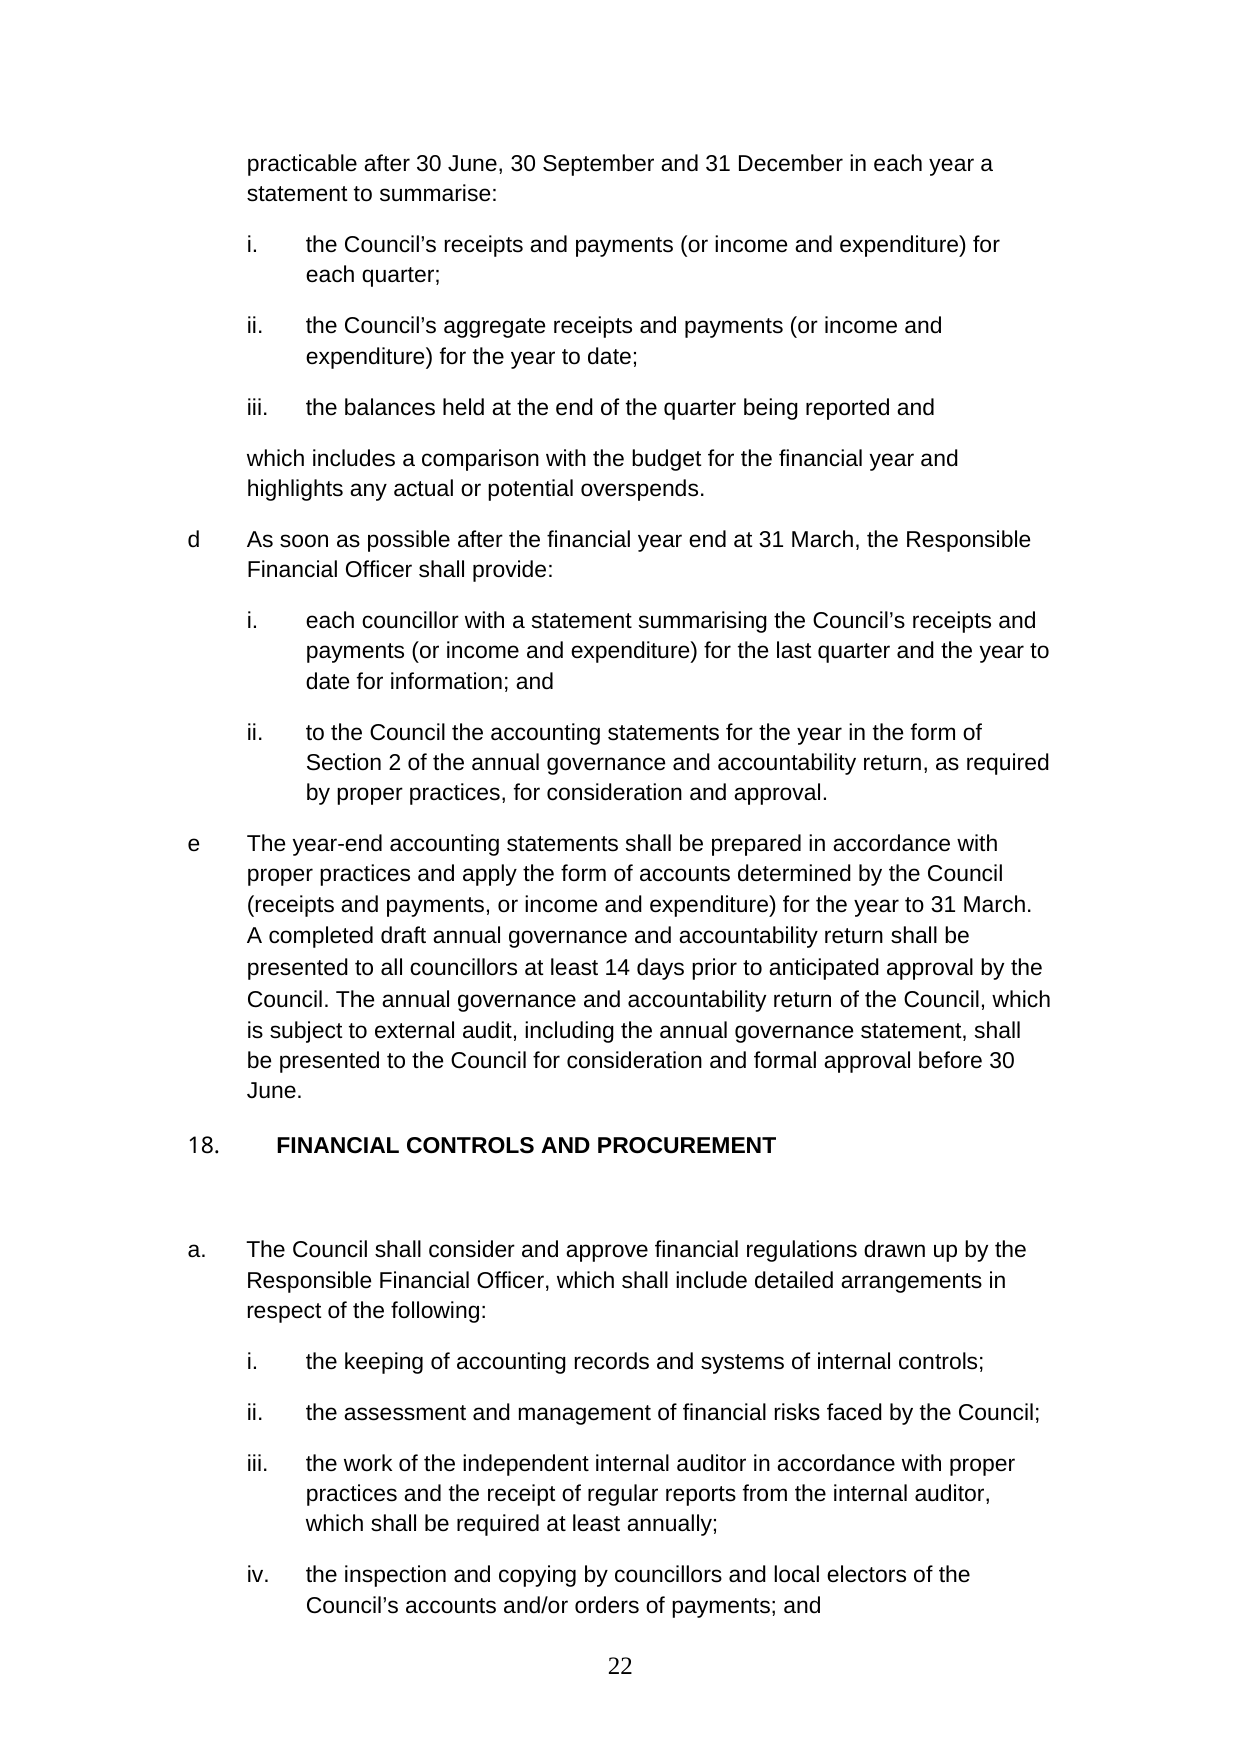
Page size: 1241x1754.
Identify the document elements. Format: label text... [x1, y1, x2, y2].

list As soon as possible after the financial year end at 31 March, the Responsible Financial Officer shall provide: [187, 526, 1053, 583]
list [187, 150, 1053, 207]
text which includes a comparison with the budget for the financial year and highlights any actual or potential overspends. [247, 445, 1053, 501]
list the work of the independent internal auditor in accordance with proper practices and the receipt of regular reports from the internal auditor, which shall be required at least annually; [247, 1450, 1053, 1537]
list The Council shall consider and approve financial regulations drawn up by the Responsible Financial Officer, which shall include detailed arrangements in respect of the following: [187, 1236, 1053, 1323]
list the assessment and management of financial risks faced by the Council; [247, 1399, 1053, 1425]
list each councillor with a statement summarising the Council’s receipts and payments (or income and expenditure) for the last quarter and the year to date for information; and [247, 607, 1053, 694]
list the keeping of accounting records and systems of internal controls; [247, 1348, 1053, 1374]
subtitle FINANCIAL CONTROLS AND PROCUREMENT [187, 1128, 1053, 1160]
list the inspection and copying by councillors and local electors of the Council’s accounts and/or orders of payments; and [247, 1561, 1053, 1618]
list the Council’s aggregate receipts and payments (or income and expenditure) for the year to date; [247, 312, 1053, 369]
list to the Council the accounting statements for the year in the form of Section 2 of the annual governance and accountability return, as required by proper practices, for consideration and approval. [247, 719, 1053, 806]
list the balances held at the end of the quarter being reported and [247, 394, 1053, 420]
list The year-end accounting statements shall be prepared in accordance with proper practices and apply the form of accounts determined by the Council (receipts and payments, or income and expenditure) for the year to 31 March. A completed draft annual governance and accountability return shall be presented to all councillors at least 14 days prior to anticipated approval by the Council. The annual governance and accountability return of the Council, which is subject to external audit, including the annual governance statement, shall be presented to the Council for consideration and formal approval before 30 June. [187, 830, 1053, 1104]
list the Council’s receipts and payments (or income and expenditure) for each quarter; [247, 231, 1053, 288]
